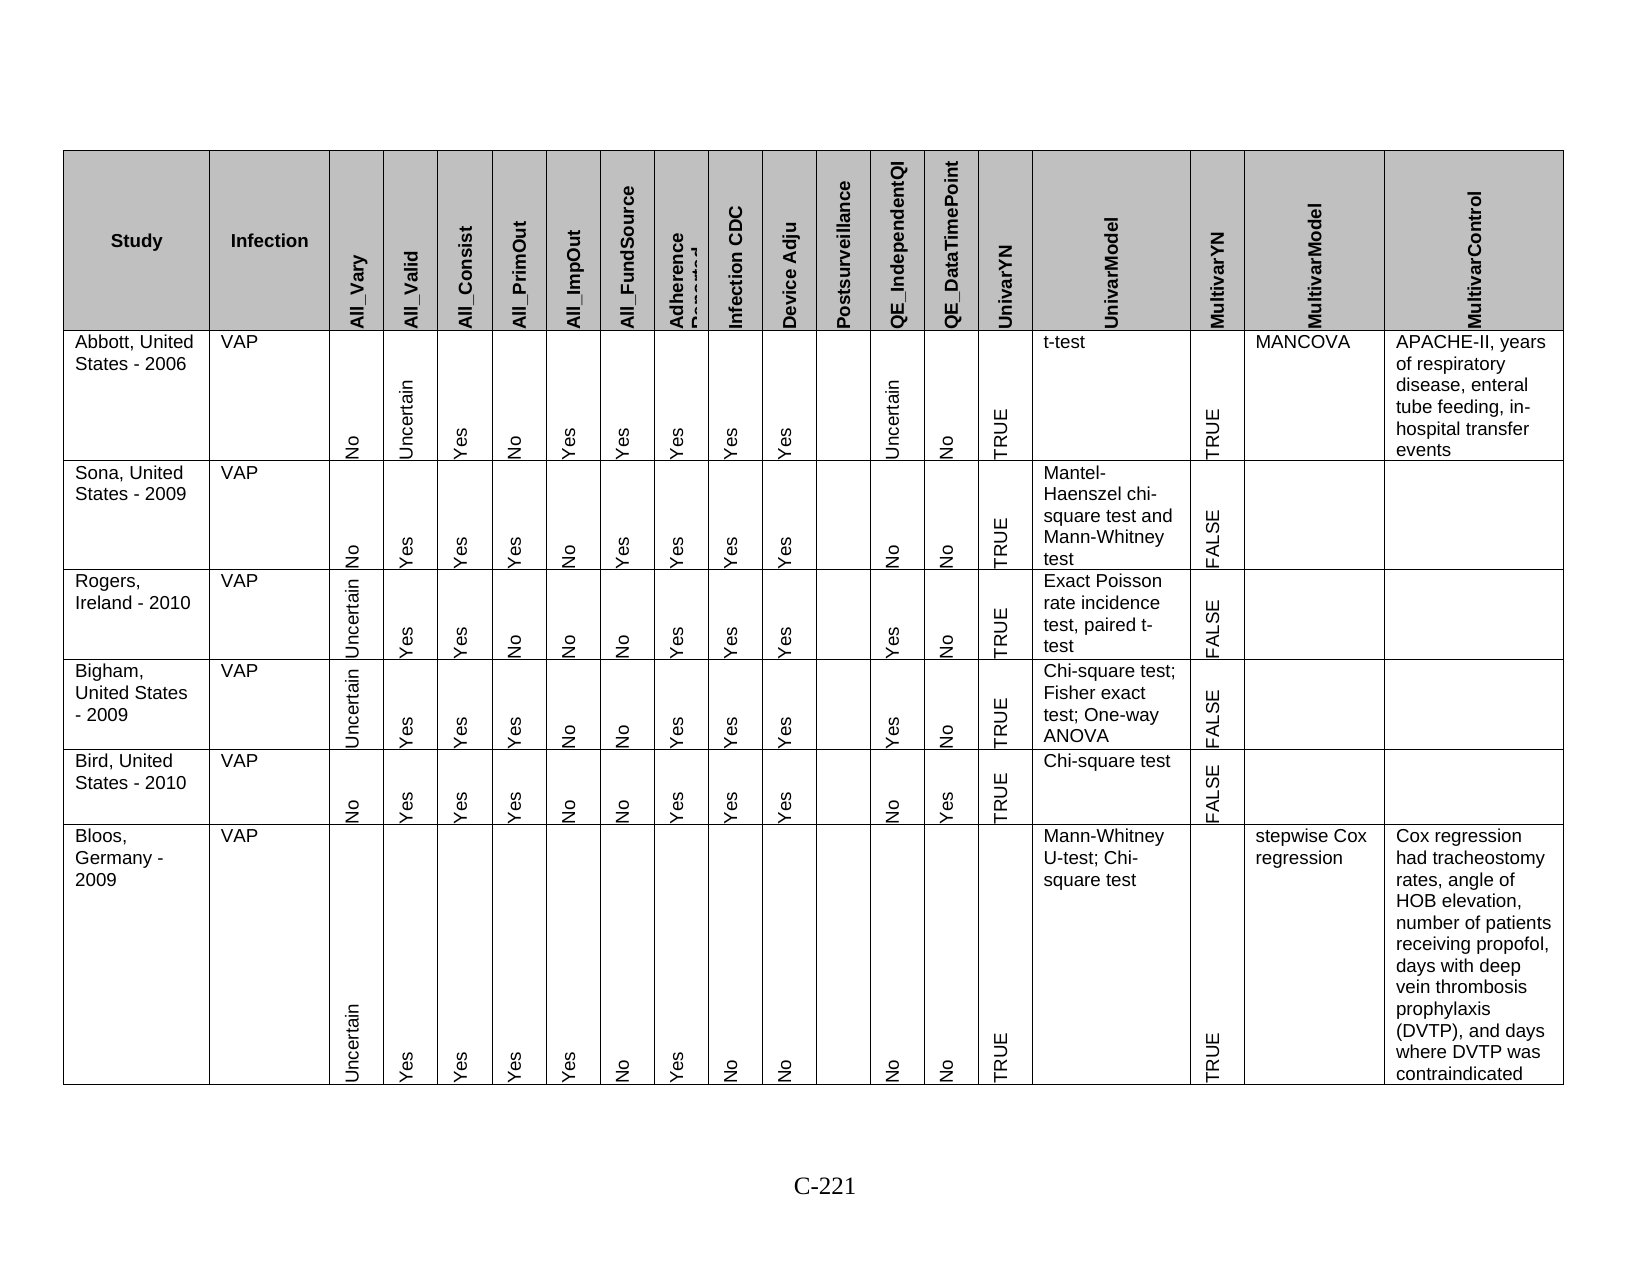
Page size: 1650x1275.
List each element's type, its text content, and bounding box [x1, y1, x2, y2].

table_cell Yes [438, 825, 492, 1084]
table_cell VAP [210, 331, 329, 460]
table_cell Yes [438, 750, 492, 824]
table_cell No [925, 331, 978, 460]
table_cell Yes [763, 461, 816, 569]
table_cell TRUE [979, 331, 1032, 460]
table_cell No [871, 750, 924, 824]
table_cell VAP [210, 461, 329, 569]
table_cell stepwise Cox regression [1245, 825, 1384, 1084]
table_cell Sona, United States - 2009 [64, 461, 209, 569]
table_cell APACHE-II, years of respiratory disease, enteral tube feeding, in-hospital transfer events [1385, 331, 1563, 460]
table_cell Yes [438, 331, 492, 460]
table_cell TRUE [1191, 331, 1244, 460]
table_cell Uncertain [871, 331, 924, 460]
table_header Infection CDC [709, 151, 762, 330]
table_cell No [763, 825, 816, 1084]
table_cell [1385, 660, 1563, 749]
table_cell [1385, 750, 1563, 824]
table_cell Yes [655, 750, 708, 824]
table_cell Yes [601, 461, 654, 569]
table_cell Yes [709, 750, 762, 824]
table_cell Yes [763, 750, 816, 824]
table_cell TRUE [979, 461, 1032, 569]
table_cell TRUE [1191, 825, 1244, 1084]
table_cell Yes [709, 660, 762, 749]
table_cell Yes [709, 461, 762, 569]
table_cell t-test [1033, 331, 1190, 460]
table_cell No [925, 825, 978, 1084]
table_cell FALSE [1191, 660, 1244, 749]
table_header MultivarModel [1245, 151, 1384, 330]
table_cell No [330, 331, 383, 460]
table_cell Yes [493, 825, 546, 1084]
table_cell Chi-square test; Fisher exact test; One-way ANOVA [1033, 660, 1190, 749]
table_cell Chi-square test [1033, 750, 1190, 824]
table_cell [817, 331, 870, 460]
table_cell [817, 461, 870, 569]
table_header All_Consist [438, 151, 492, 330]
table_cell FALSE [1191, 570, 1244, 659]
table_cell [1245, 750, 1384, 824]
table_cell No [601, 825, 654, 1084]
table_cell No [493, 570, 546, 659]
table_cell Uncertain [330, 660, 383, 749]
table_cell No [547, 750, 600, 824]
table_cell [817, 825, 870, 1084]
table_cell Bird, United States - 2010 [64, 750, 209, 824]
table_cell Yes [438, 660, 492, 749]
table_cell Yes [547, 331, 600, 460]
table_cell Yes [384, 461, 437, 569]
table_cell Yes [438, 461, 492, 569]
table_cell VAP [210, 750, 329, 824]
table_header Adherence Reported [655, 151, 708, 330]
table_cell [817, 570, 870, 659]
table_header Device Adju [763, 151, 816, 330]
table_cell Yes [763, 331, 816, 460]
table_cell Mann-Whitney U-test; Chi-square test [1033, 825, 1190, 1084]
table_cell Bloos, Germany - 2009 [64, 825, 209, 1084]
table_cell Yes [655, 570, 708, 659]
table_cell Yes [493, 750, 546, 824]
table_cell Uncertain [330, 825, 383, 1084]
table_cell Abbott, United States - 2006 [64, 331, 209, 460]
table_cell [817, 660, 870, 749]
table_cell [1245, 570, 1384, 659]
table_cell Yes [547, 825, 600, 1084]
table_cell Yes [384, 660, 437, 749]
table_cell FALSE [1191, 750, 1244, 824]
table_cell No [709, 825, 762, 1084]
table_cell Uncertain [330, 570, 383, 659]
table_cell Yes [763, 570, 816, 659]
table_cell TRUE [979, 660, 1032, 749]
table_cell Yes [384, 825, 437, 1084]
table_header All_Vary [330, 151, 383, 330]
table_cell No [547, 461, 600, 569]
table_cell Yes [493, 660, 546, 749]
table_cell No [871, 461, 924, 569]
table_cell No [601, 660, 654, 749]
table_cell No [493, 331, 546, 460]
table_cell [817, 750, 870, 824]
table_cell [1245, 461, 1384, 569]
table_header QE_IndependentQI [871, 151, 924, 330]
table_cell Yes [925, 750, 978, 824]
table_cell [1245, 660, 1384, 749]
table_cell Yes [871, 570, 924, 659]
table_header All_FundSource [601, 151, 654, 330]
table_cell Yes [655, 461, 708, 569]
table_cell No [925, 570, 978, 659]
table_cell Uncertain [384, 331, 437, 460]
table_cell Yes [709, 570, 762, 659]
table_cell Yes [871, 660, 924, 749]
table_cell No [871, 825, 924, 1084]
table_header UnivarModel [1033, 151, 1190, 330]
table_cell Yes [655, 660, 708, 749]
table_cell Yes [655, 331, 708, 460]
table_cell TRUE [979, 750, 1032, 824]
table_cell No [330, 750, 383, 824]
table_header MultivarControl [1385, 151, 1563, 330]
table_cell [1385, 570, 1563, 659]
table_cell TRUE [979, 825, 1032, 1084]
table_cell [1385, 461, 1563, 569]
table_cell Yes [601, 331, 654, 460]
table_cell Yes [384, 750, 437, 824]
table_cell Yes [709, 331, 762, 460]
table_cell Yes [763, 660, 816, 749]
table_cell Yes [655, 825, 708, 1084]
table_cell Rogers, Ireland - 2010 [64, 570, 209, 659]
table_header All_ImpOut [547, 151, 600, 330]
table_header Study [64, 151, 209, 330]
table_header MultivarYN [1191, 151, 1244, 330]
table_cell MANCOVA [1245, 331, 1384, 460]
table_header QE_DataTimePoint [925, 151, 978, 330]
table_cell Cox regression had tracheostomy rates, angle of HOB elevation, number of patients receiving propofol, days with deep vein thrombosis prophylaxis (DVTP), and days where DVTP was contraindicated [1385, 825, 1563, 1084]
table_header UnivarYN [979, 151, 1032, 330]
table_cell Exact Poisson rate incidence test, paired t-test [1033, 570, 1190, 659]
table_cell Yes [438, 570, 492, 659]
table_cell VAP [210, 570, 329, 659]
table_header Postsurveillance [817, 151, 870, 330]
table_cell Mantel-Haenszel chi-square test and Mann-Whitney test [1033, 461, 1190, 569]
table_cell No [925, 660, 978, 749]
table_cell No [925, 461, 978, 569]
table_cell Bigham, United States - 2009 [64, 660, 209, 749]
table_cell No [330, 461, 383, 569]
table_header All_Valid [384, 151, 437, 330]
table_cell No [547, 570, 600, 659]
table_cell No [601, 750, 654, 824]
table_cell No [547, 660, 600, 749]
table_cell VAP [210, 660, 329, 749]
table_cell TRUE [979, 570, 1032, 659]
table_cell Yes [493, 461, 546, 569]
table_cell VAP [210, 825, 329, 1084]
table_header Infection [210, 151, 329, 330]
table_cell FALSE [1191, 461, 1244, 569]
table_header All_PrimOut [493, 151, 546, 330]
table_cell No [601, 570, 654, 659]
table_cell Yes [384, 570, 437, 659]
